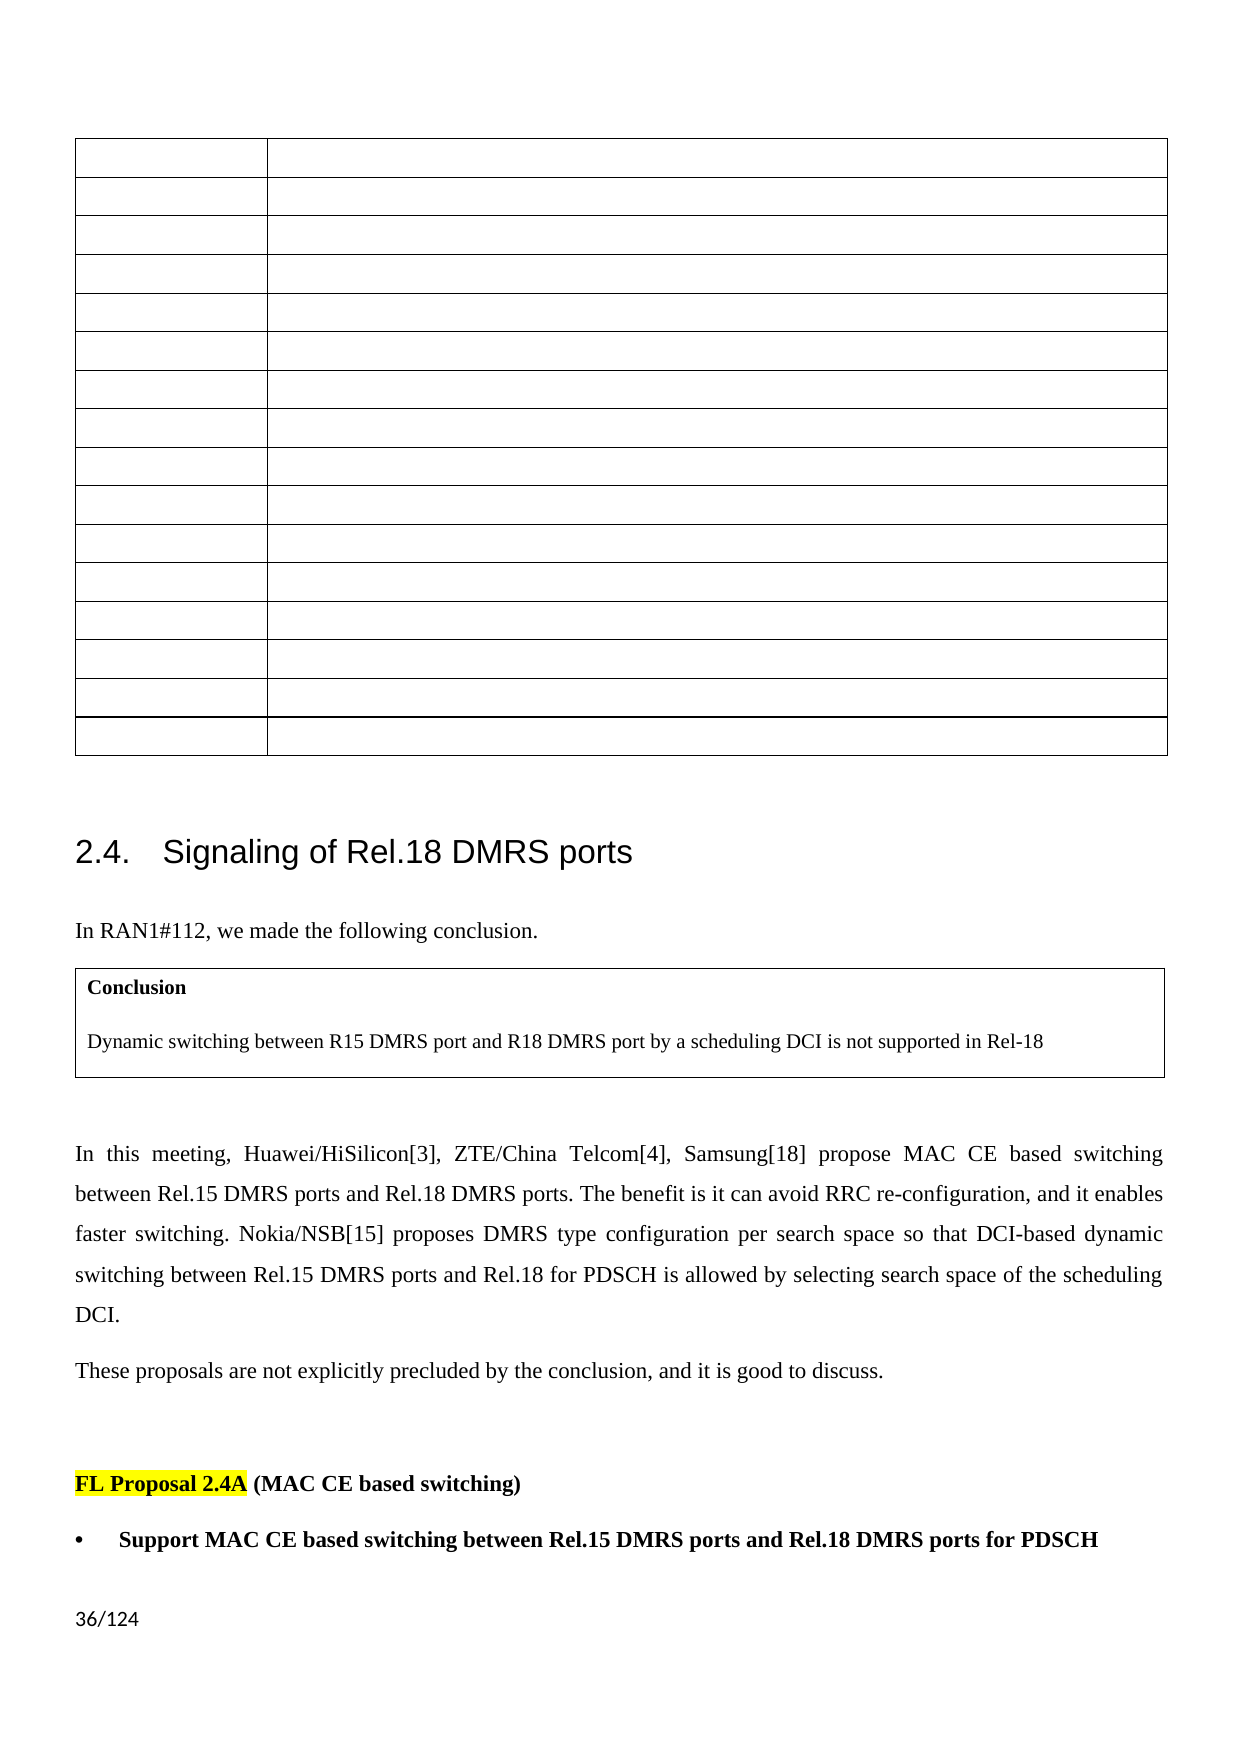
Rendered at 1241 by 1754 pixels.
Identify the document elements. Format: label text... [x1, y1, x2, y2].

table_cell [76, 371, 267, 408]
table_cell [76, 563, 267, 601]
table_cell [76, 332, 267, 369]
table_cell [76, 409, 267, 447]
table_cell [76, 718, 267, 755]
table_cell [76, 448, 267, 485]
table_cell [268, 448, 1167, 485]
text In this meeting, Huawei/HiSilicon[3], ZTE/China Telcom[4], Samsung[18] propose MAC CE based switching between Rel.15 DMRS ports and Rel.18 DMRS ports. The benefit is it can avoid RRC re-configuration, and it enables faster switching. Nokia/NSB[15] proposes DMRS type configuration per search space so that DCI-based dynamic switching between Rel.15 DMRS ports and Rel.18 for PDSCH is allowed by selecting search space of the scheduling DCI. [75, 1134, 1165, 1333]
table_cell [268, 139, 1167, 177]
table_cell [268, 371, 1167, 408]
table_cell [76, 294, 267, 331]
text FL Proposal 2.4A (MAC CE based switching) [75, 1464, 1165, 1502]
subtitle Signaling of Rel.18 DMRS ports [75, 814, 1165, 889]
table_cell [268, 216, 1167, 254]
table_cell [76, 216, 267, 254]
table_cell [268, 332, 1167, 369]
list Support MAC CE based switching between Rel.15 DMRS ports and Rel.18 DMRS ports for PDSCH [75, 1521, 1165, 1558]
table_cell [268, 178, 1167, 215]
table_cell [268, 679, 1167, 716]
table_cell [268, 718, 1167, 755]
table_cell [76, 178, 267, 215]
table_cell [268, 602, 1167, 639]
table_cell [76, 640, 267, 678]
table_cell [268, 255, 1167, 292]
table_cell [76, 486, 267, 524]
text In RAN1#112, we made the following conclusion. [75, 911, 1165, 949]
table_cell [76, 679, 267, 716]
table_cell [268, 525, 1167, 562]
table_cell [268, 409, 1167, 447]
table_cell [268, 640, 1167, 678]
table_cell [268, 563, 1167, 601]
table_cell [268, 486, 1167, 524]
table_cell [76, 602, 267, 639]
table_cell [76, 525, 267, 562]
text These proposals are not explicitly precluded by the conclusion, and it is good to discuss. [75, 1352, 1165, 1389]
table_cell [76, 255, 267, 292]
table_header Conclusion Dynamic switching between R15 DMRS port and R18 DMRS port by a scheduling DCI is not supported in Rel-18 [76, 969, 1164, 1077]
table_cell [76, 139, 267, 177]
table_cell [268, 294, 1167, 331]
